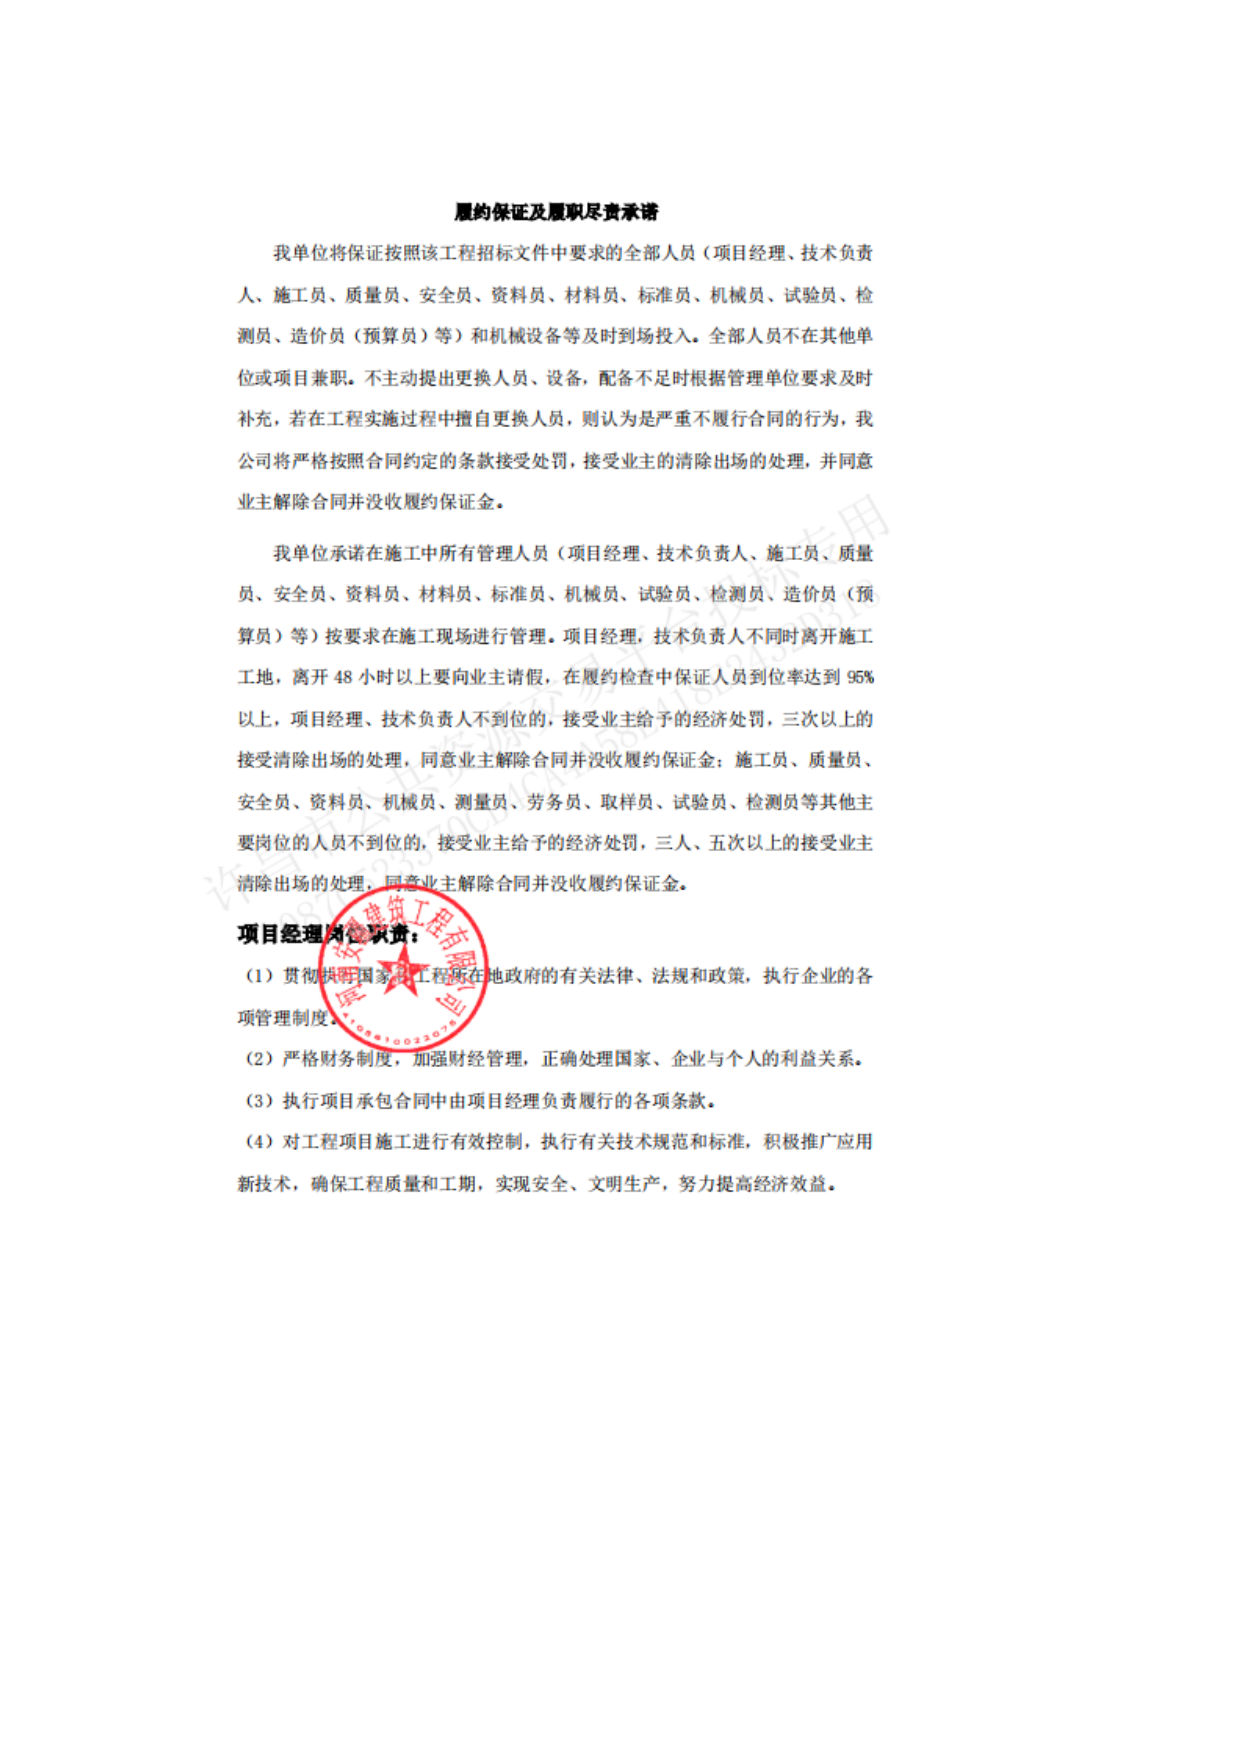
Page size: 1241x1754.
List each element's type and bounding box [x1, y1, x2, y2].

picture [187, 162, 979, 1250]
